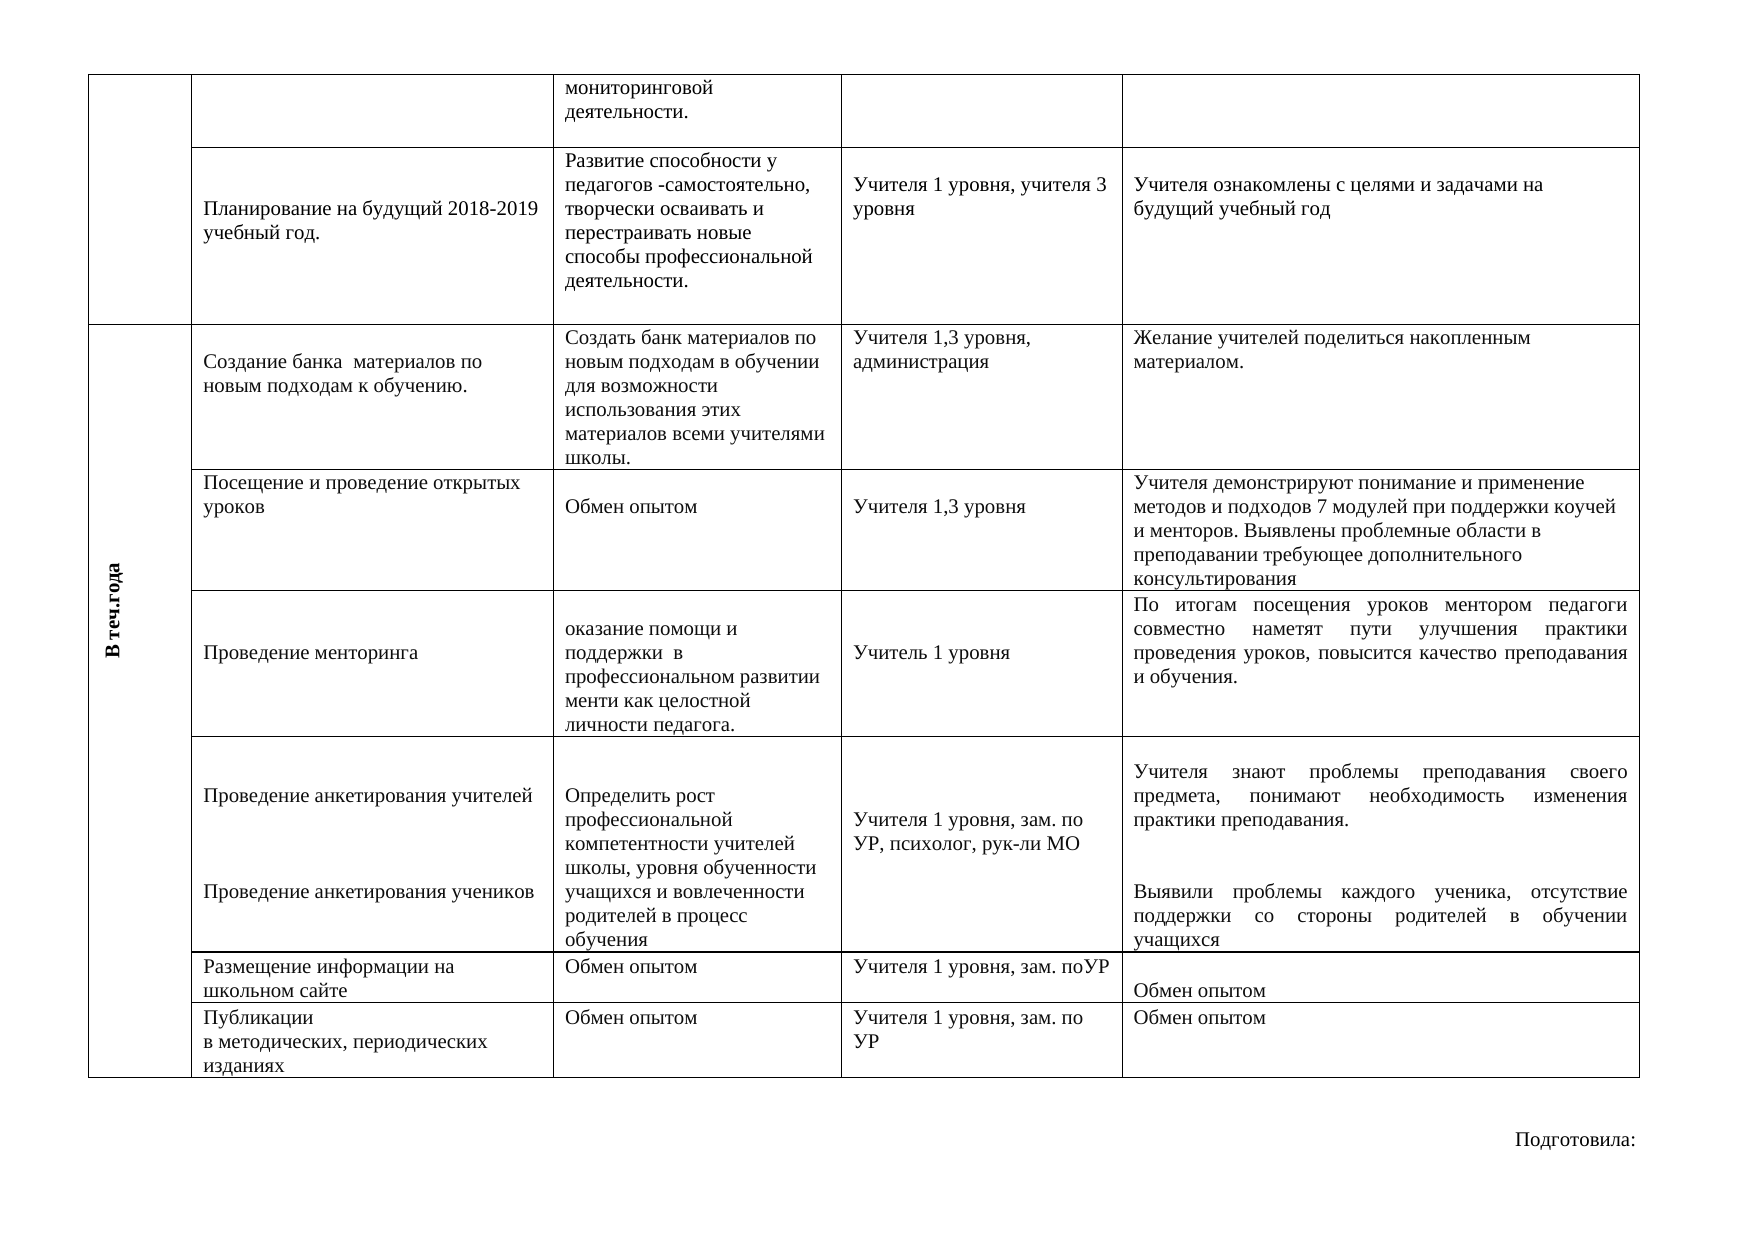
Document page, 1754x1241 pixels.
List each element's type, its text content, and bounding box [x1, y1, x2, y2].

table_cell Учителя 1,3 уровня [842, 470, 1122, 590]
table_cell Размещение информации на школьном сайте [192, 953, 553, 1002]
table_cell Проведение менторинга [192, 591, 553, 736]
table_cell Желание учителей поделиться накопленным материалом. [1123, 325, 1639, 469]
table_cell Создание банка материалов по новым подходам к обучению. [192, 325, 553, 469]
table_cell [554, 75, 841, 147]
table_cell Учителя 1 уровня, учителя 3 уровня [842, 148, 1122, 324]
table_cell Обмен опытом [1123, 953, 1639, 1002]
table_cell Учитель 1 уровня [842, 591, 1122, 736]
table_cell Посещение и проведение открытых уроков [192, 470, 553, 590]
table_cell По итогам посещения уроков ментором педагоги совместно наметят пути улучшения практики проведения уроков, повысится качество преподавания и обучения. [1123, 591, 1639, 736]
text Подготовила: [118, 1127, 1636, 1151]
table_cell оказание помощи и поддержки в профессиональном развитии менти как целостной личности педагога. [554, 591, 841, 736]
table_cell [842, 75, 1122, 147]
table_cell Проведение анкетирования учителей Проведение анкетирования учеников [192, 737, 553, 951]
table_cell В теч.года [89, 325, 191, 1077]
table_cell Учителя знают проблемы преподавания своего предмета, понимают необходимость изменения практики преподавания. Выявили проблемы каждого ученика, отсутствие поддержки со стороны родителей в обучении учащихся [1123, 737, 1639, 951]
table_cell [192, 75, 553, 147]
table_cell Создать банк материалов по новым подходам в обучении для возможности использования этих материалов всеми учителями школы. [554, 325, 841, 469]
table_cell Публикации в методических, периодических изданиях [192, 1003, 553, 1077]
table_cell Развитие способности у педагогов -самостоятельно, творчески осваивать и перестраивать новые способы профессиональной деятельности. [554, 148, 841, 324]
table_cell Обмен опытом [554, 953, 841, 1002]
table_cell Учителя 1,3 уровня, администрация [842, 325, 1122, 469]
table_cell Учителя демонстрируют понимание и применение методов и подходов 7 модулей при поддержки коучей и менторов. Выявлены проблемные области в преподавании требующее дополнительного консультирования [1123, 470, 1639, 590]
table_cell Обмен опытом [554, 470, 841, 590]
table_cell Учителя 1 уровня, зам. по УР, психолог, рук-ли МО [842, 737, 1122, 951]
table_cell Определить рост профессиональной компетентности учителей школы, уровня обученности учащихся и вовлеченности родителей в процесс обучения [554, 737, 841, 951]
table_cell Обмен опытом [1123, 1003, 1639, 1077]
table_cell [1123, 75, 1639, 147]
table_cell Учителя 1 уровня, зам. поУР [842, 953, 1122, 1002]
table_cell Учителя 1 уровня, зам. по УР [842, 1003, 1122, 1077]
table_cell Обмен опытом [554, 1003, 841, 1077]
table_cell Планирование на будущий 2018-2019 учебный год. [192, 148, 553, 324]
table_cell Учителя ознакомлены с целями и задачами на будущий учебный год [1123, 148, 1639, 324]
